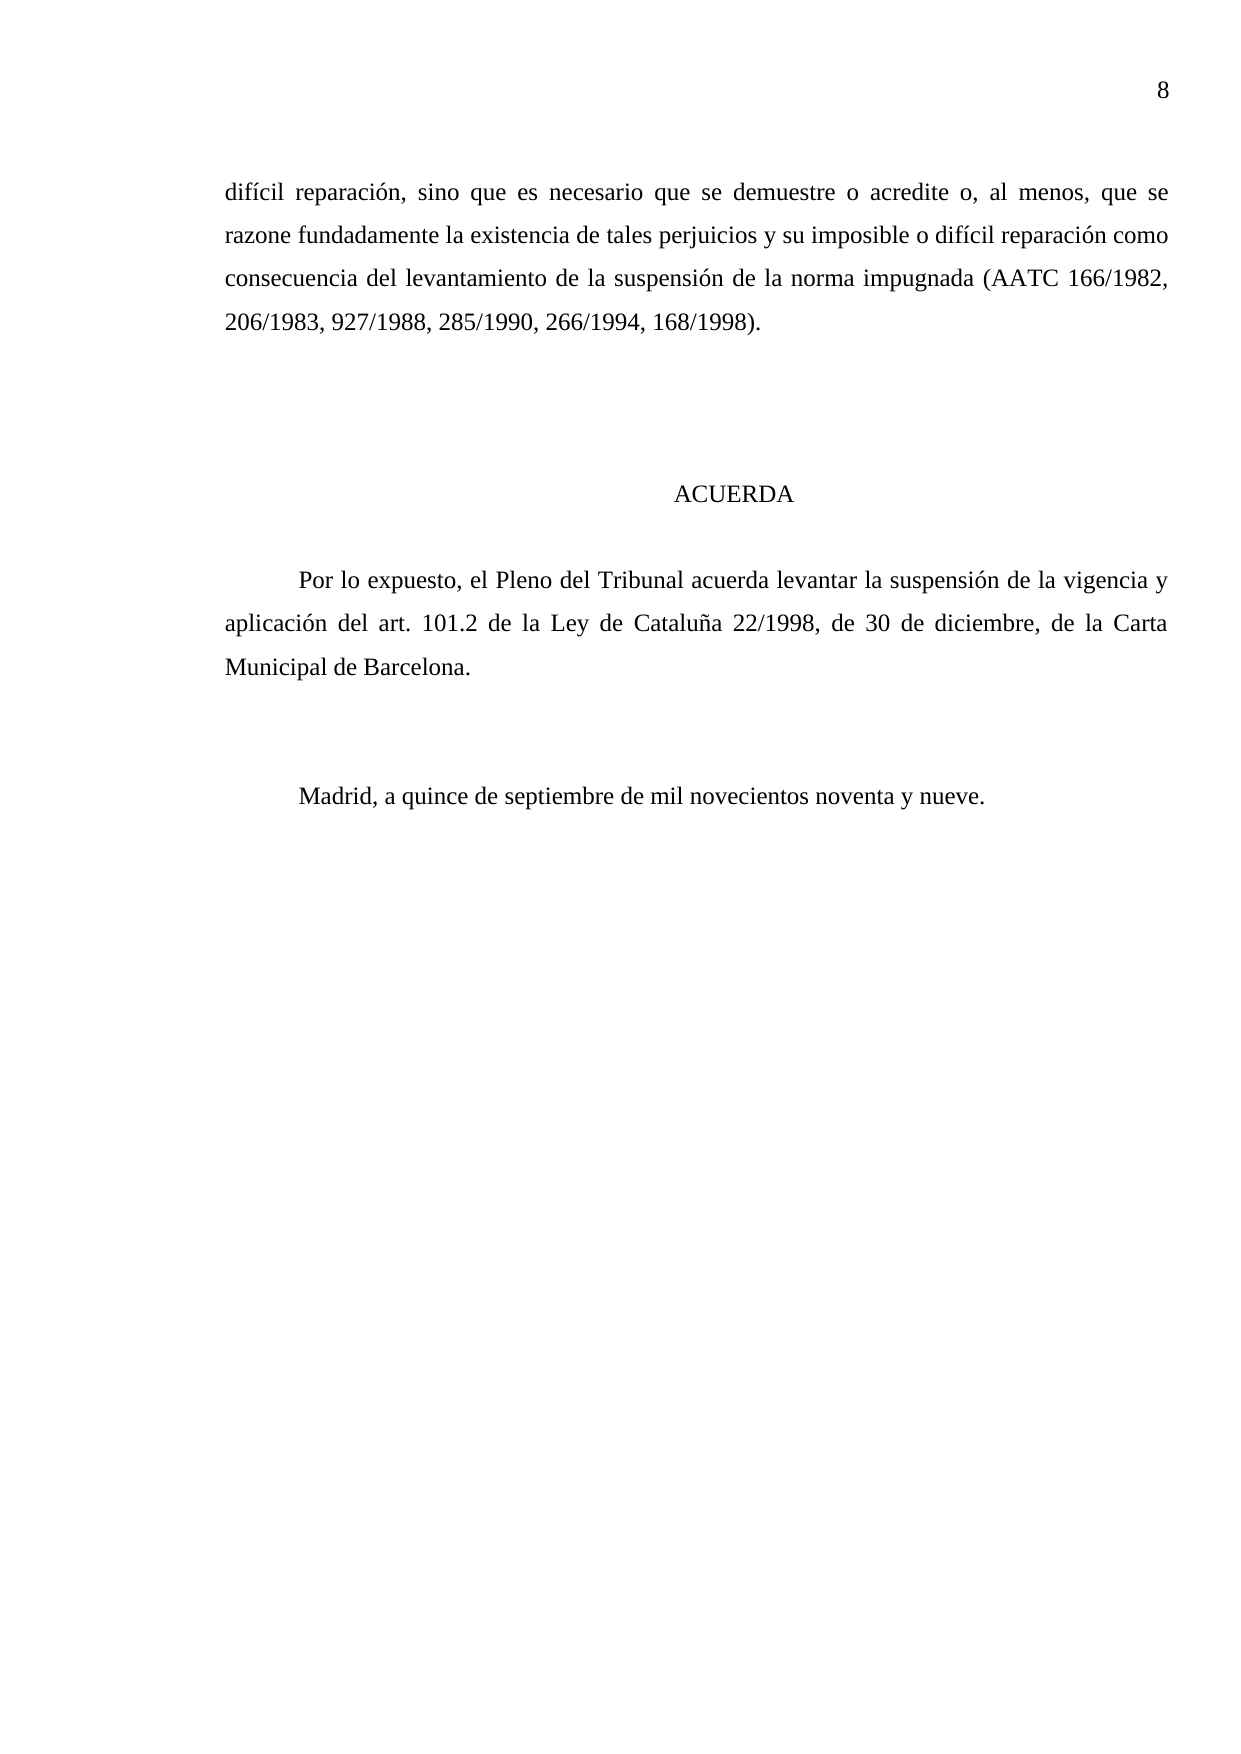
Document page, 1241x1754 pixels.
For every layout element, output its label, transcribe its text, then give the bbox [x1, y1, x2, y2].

text ACUERDA [224, 479, 1169, 508]
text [224, 177, 1169, 335]
text Madrid, a quince de septiembre de mil novecientos noventa y nueve. [224, 781, 1169, 810]
text Por lo expuesto, el Pleno del Tribunal acuerda levantar la suspensión de la vigencia y aplicación del art. 101.2 de la Ley de Cataluña 22/1998, de 30 de diciembre, de la Carta Municipal de Barcelona. [224, 565, 1169, 680]
